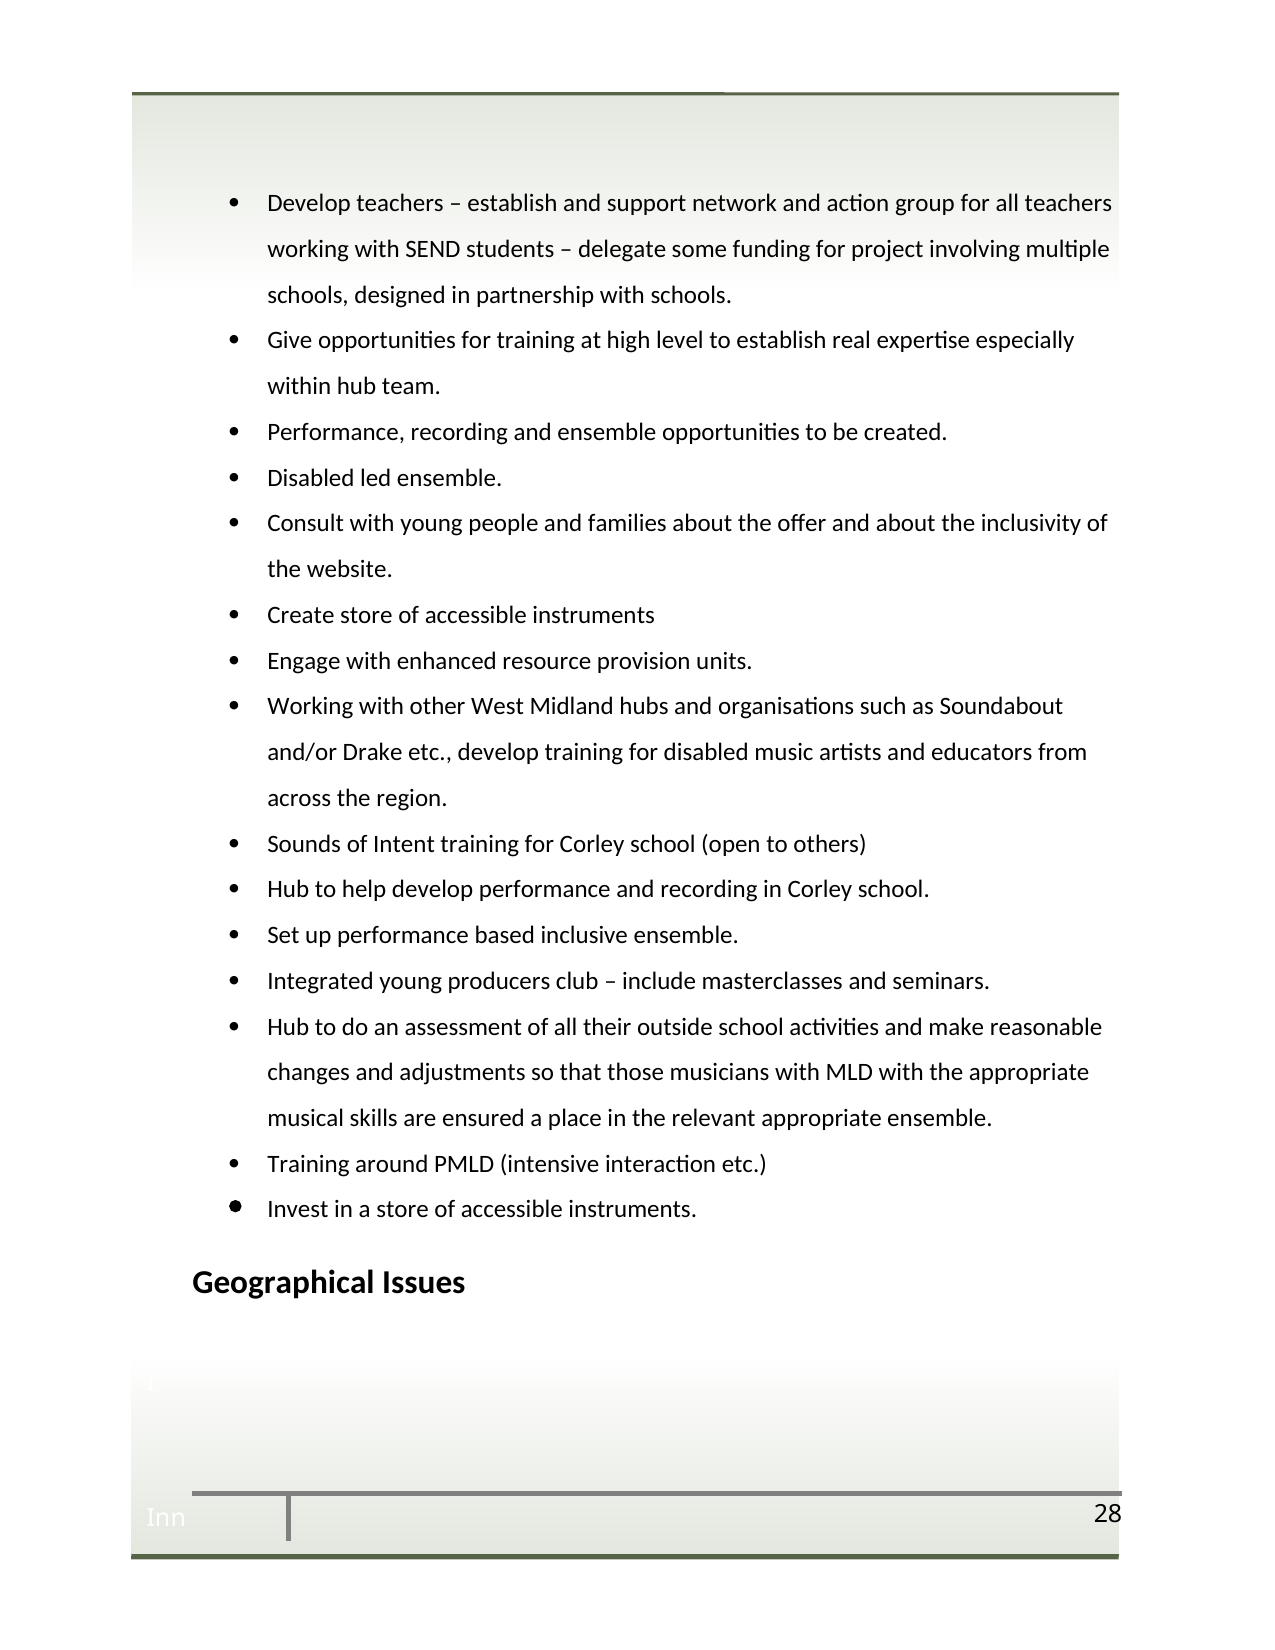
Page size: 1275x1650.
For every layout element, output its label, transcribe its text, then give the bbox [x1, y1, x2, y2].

list Develop teachers – establish and support network and action group for all teachers working with SEND students – delegate some funding for project involving multiple schools, designed in partnership with schools. [229, 187, 1122, 309]
list Integrated young producers club – include masterclasses and seminars. [229, 965, 1122, 995]
list Give opportunities for training at high level to establish real expertise especially within hub team. [229, 325, 1122, 401]
list Training around PMLD (intensive interaction etc.) [229, 1148, 1122, 1178]
list Working with other West Midland hubs and organisations such as Soundabout and/or Drake etc., develop training for disabled music artists and educators from across the region. [229, 691, 1122, 812]
list Set up performance based inclusive ensemble. [229, 919, 1122, 950]
list Performance, recording and ensemble opportunities to be created. [229, 416, 1122, 447]
list Create store of accessible instruments [229, 599, 1122, 629]
list Invest in a store of accessible instruments. [229, 1193, 1088, 1225]
text Geographical Issues [192, 1262, 1088, 1302]
list Disabled led ensemble. [229, 462, 1122, 492]
list Consult with young people and families about the offer and about the inclusivity of the website. [229, 508, 1122, 584]
list Hub to do an assessment of all their outside school activities and make reasonable changes and adjustments so that those musicians with MLD with the appropriate musical skills are ensured a place in the relevant appropriate ensemble. [229, 1011, 1122, 1133]
list Engage with enhanced resource provision units. [229, 645, 1122, 675]
list Sounds of Intent training for Corley school (open to others) [229, 828, 1122, 858]
list Hub to help develop performance and recording in Corley school. [229, 873, 1122, 904]
